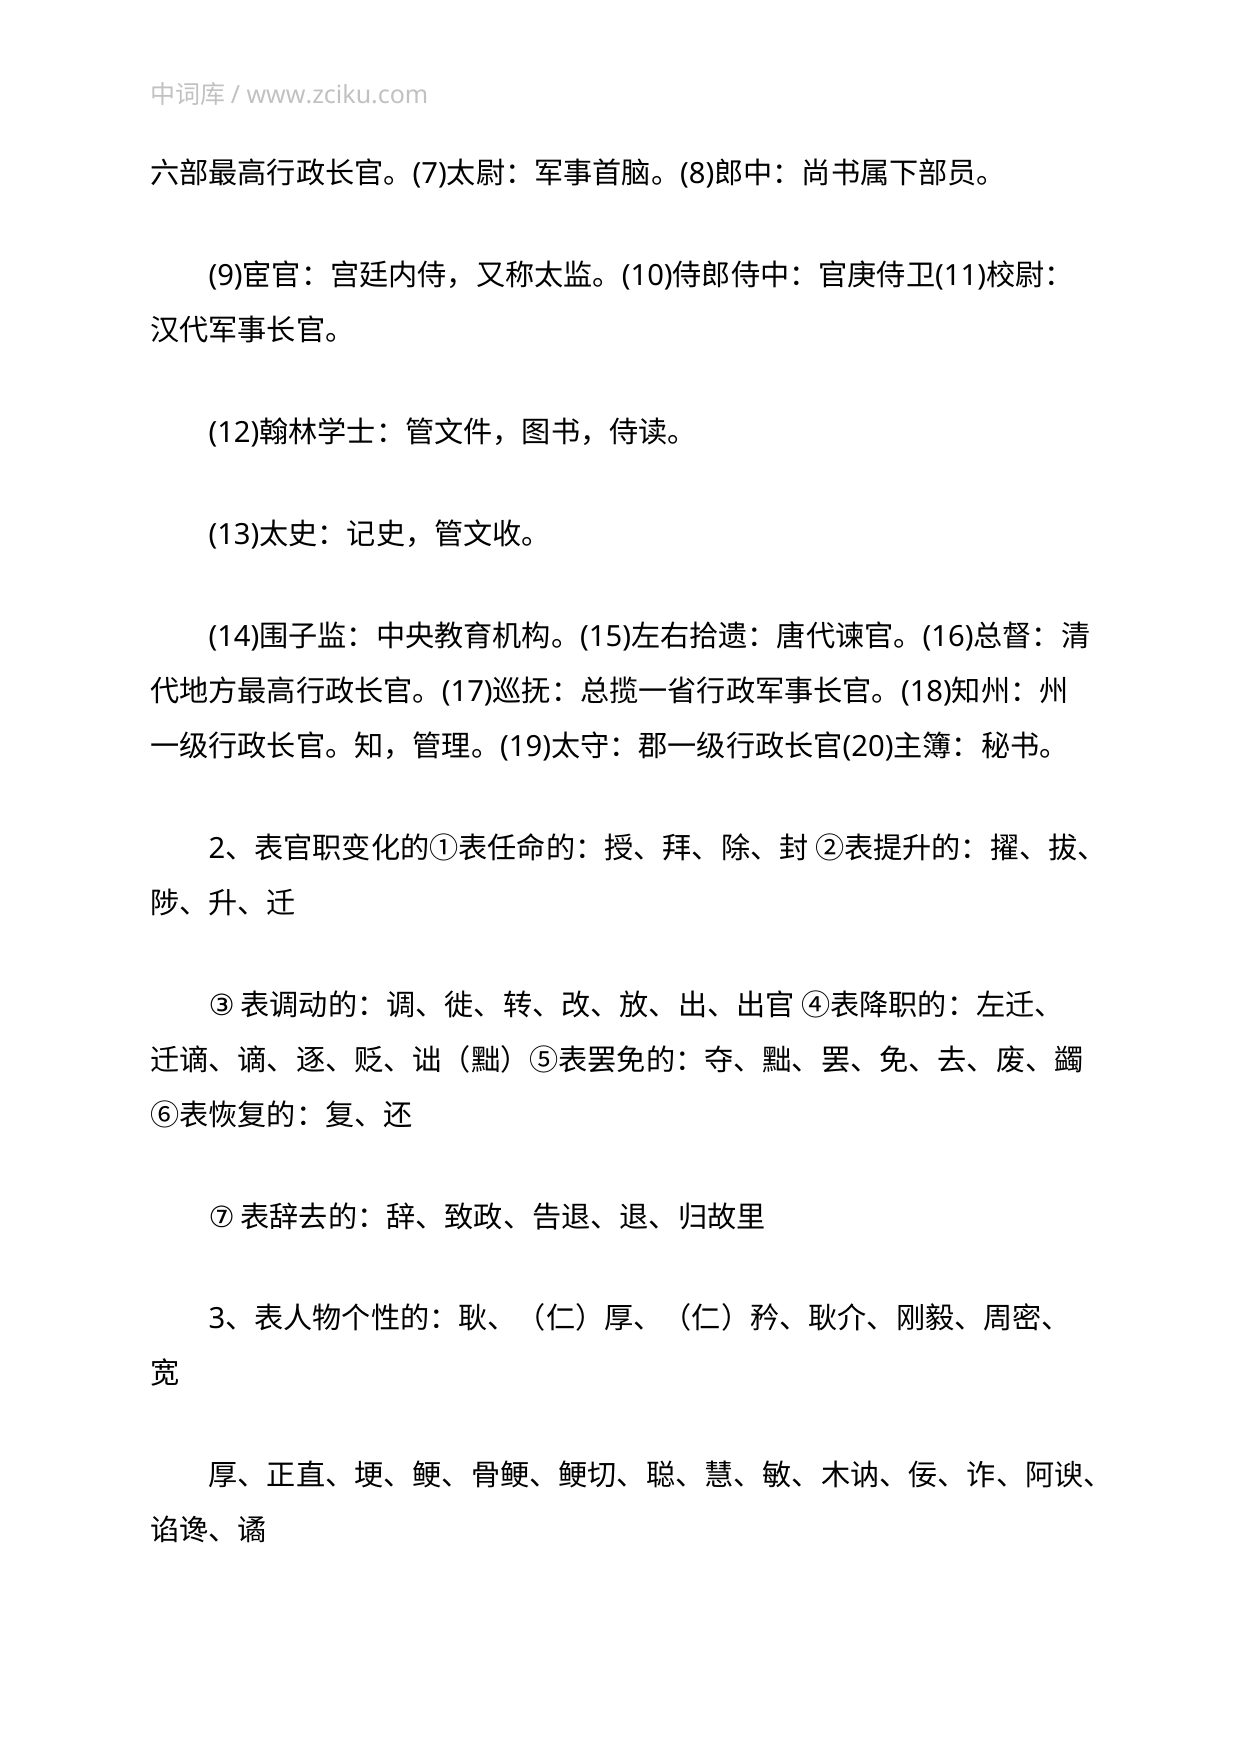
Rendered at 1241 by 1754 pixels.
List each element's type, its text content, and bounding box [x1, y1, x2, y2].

text 厚、正直、埂、鲠、骨鲠、鲠切、聪、慧、敏、木讷、佞、诈、阿谀、谄谗、谲 [150, 1452, 1090, 1549]
text 2、表官职变化的①表任命的：授、拜、除、封 ②表提升的：擢、拔、陟、升、迁 [150, 825, 1090, 922]
text (13)太史：记史，管文收。 [150, 511, 1090, 553]
text (12)翰林学士：管文件，图书，侍读。 [150, 409, 1090, 451]
text 3、表人物个性的：耿、（仁）厚、（仁）矜、耿介、刚毅、周密、宽 [150, 1295, 1090, 1392]
text (9)宦官：宫廷内侍，又称太监。(10)侍郎侍中：官庚侍卫(11)校尉：汉代军事长官。 [150, 252, 1090, 349]
text ⑦表辞去的：辞、致政、告退、退、归故里 [150, 1193, 1090, 1236]
text ③表调动的：调、徙、转、改、放、出、出官 ④表降职的：左迁、迁谪、谪、逐、贬、诎（黜）⑤表罢免的：夺、黜、罢、免、去、废、蠲 ⑥表恢复的：复、还 [150, 981, 1090, 1134]
text (14)围子监：中央教育机构。(15)左右拾遗：唐代谏官。(16)总督：清代地方最高行政长官。(17)巡抚：总揽一省行政军事长官。(18)知州：州一级行政长官。知，管理。(19)太守：郡一级行政长官(20)主簿：秘书。 [150, 613, 1090, 765]
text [150, 150, 1090, 192]
